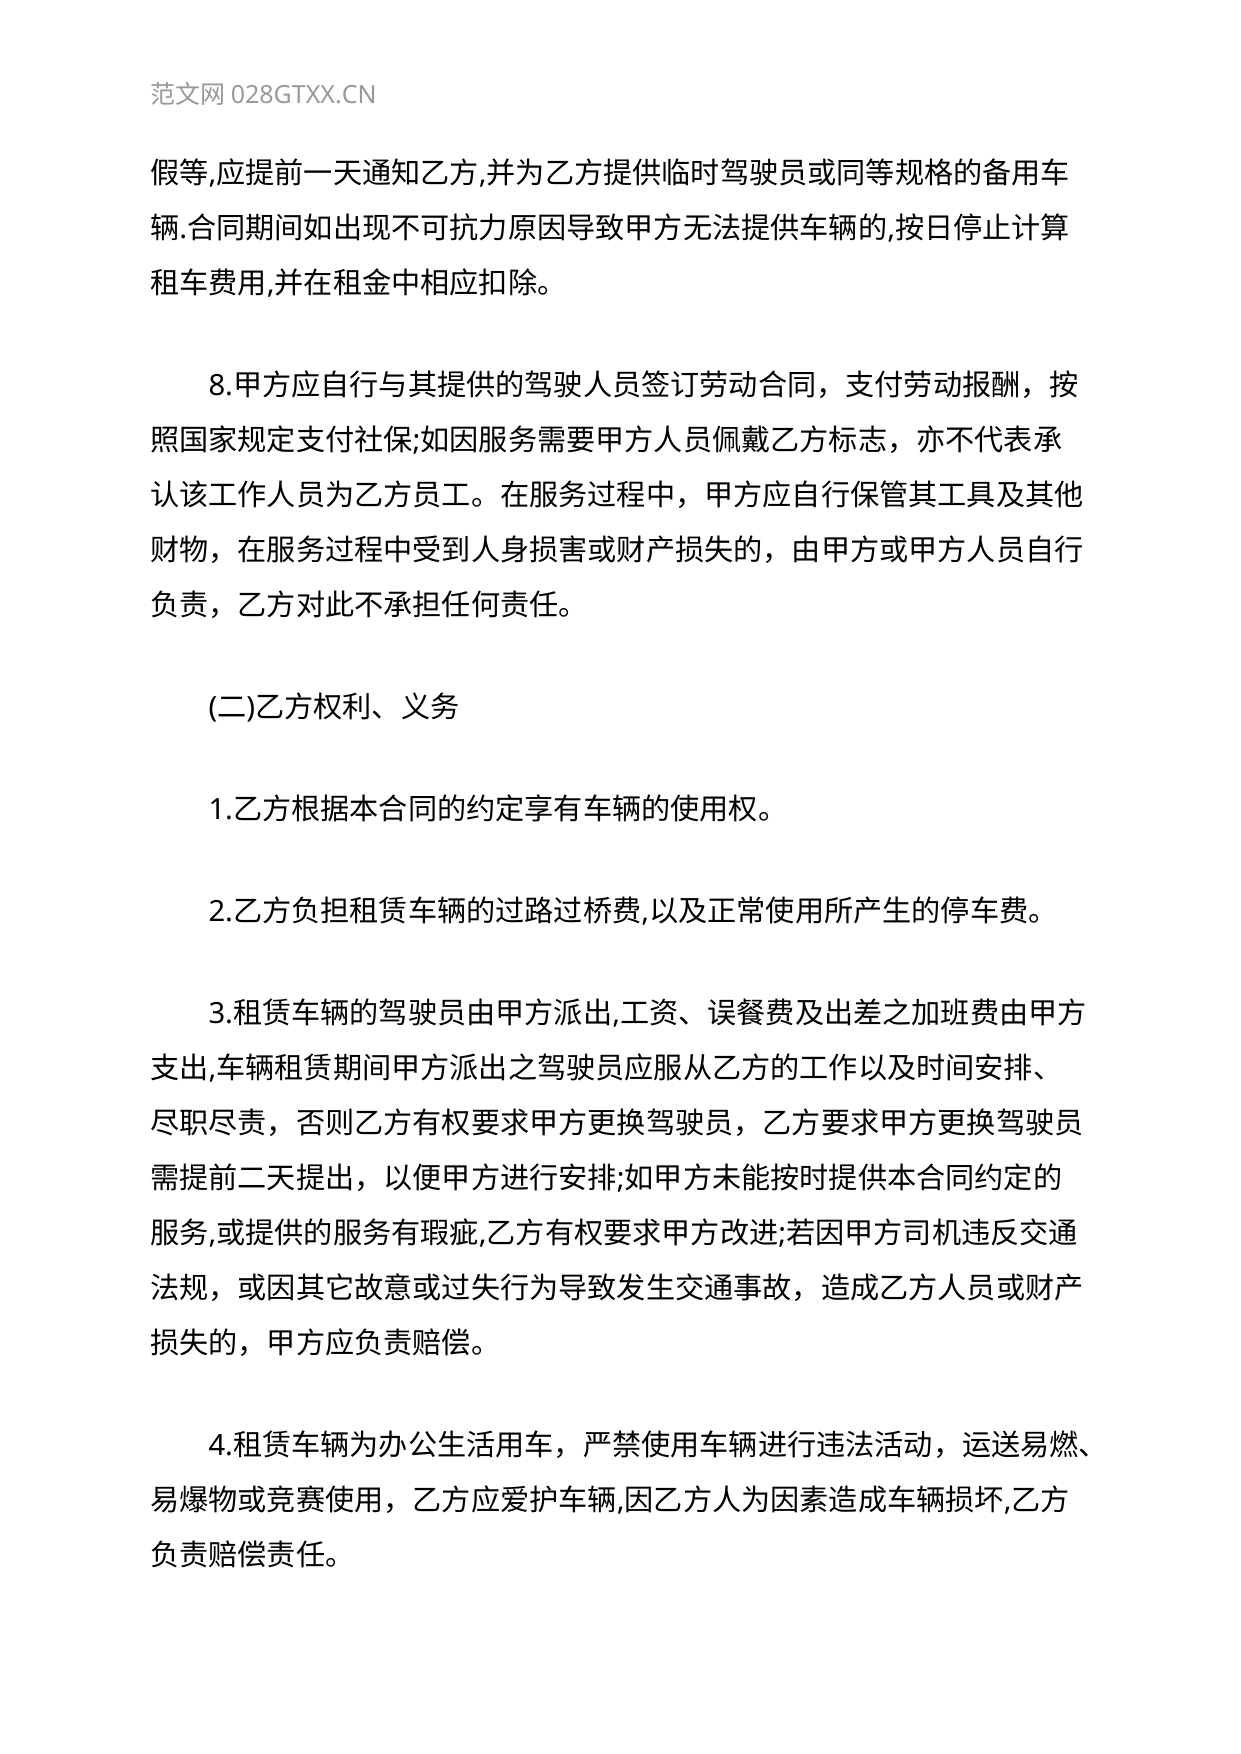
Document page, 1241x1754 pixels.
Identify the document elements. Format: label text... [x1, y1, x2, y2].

text 8.甲方应自行与其提供的驾驶人员签订劳动合同，支付劳动报酬，按照国家规定支付社保;如因服务需要甲方人员佩戴乙方标志，亦不代表承认该工作人员为乙方员工。在服务过程中，甲方应自行保管其工具及其他财物，在服务过程中受到人身损害或财产损失的，由甲方或甲方人员自行负责，乙方对此不承担任何责任。 [150, 362, 1090, 624]
text 3.租赁车辆的驾驶员由甲方派出,工资、误餐费及出差之加班费由甲方支出,车辆租赁期间甲方派出之驾驶员应服从乙方的工作以及时间安排、尽职尽责，否则乙方有权要求甲方更换驾驶员，乙方要求甲方更换驾驶员需提前二天提出，以便甲方进行安排;如甲方未能按时提供本合同约定的服务,或提供的服务有瑕疵,乙方有权要求甲方改进;若因甲方司机违反交通法规，或因其它故意或过失行为导致发生交通事故，造成乙方人员或财产损失的，甲方应负责赔偿。 [150, 989, 1090, 1362]
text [150, 150, 1090, 302]
text 1.乙方根据本合同的约定享有车辆的使用权。 [150, 786, 1090, 828]
text (二)乙方权利、义务 [150, 683, 1090, 726]
text 2.乙方负担租赁车辆的过路过桥费,以及正常使用所产生的停车费。 [150, 887, 1090, 930]
text 4.租赁车辆为办公生活用车，严禁使用车辆进行违法活动，运送易燃、易爆物或竞赛使用，乙方应爱护车辆,因乙方人为因素造成车辆损坏,乙方负责赔偿责任。 [150, 1421, 1090, 1573]
